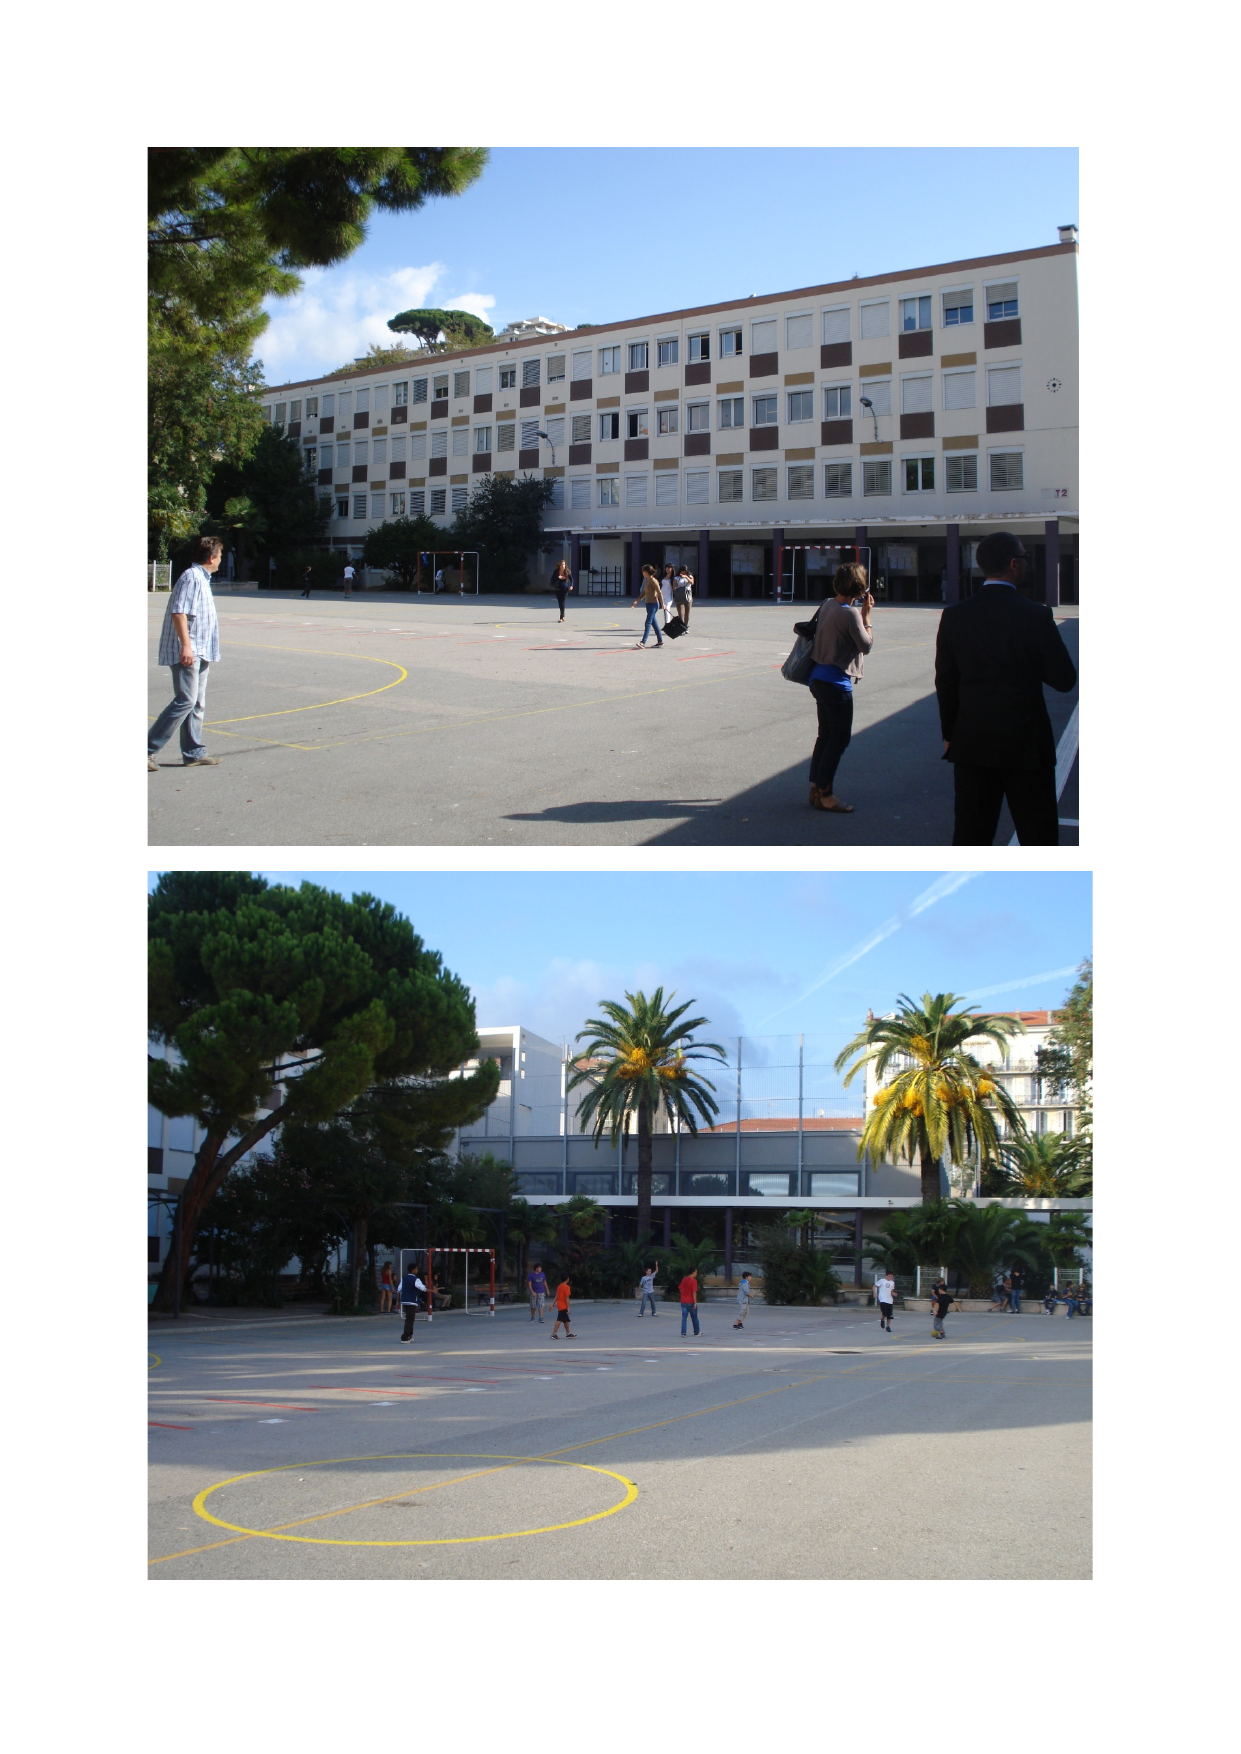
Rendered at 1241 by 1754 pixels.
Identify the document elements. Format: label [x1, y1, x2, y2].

picture [147, 871, 1093, 1580]
picture [147, 147, 1079, 846]
